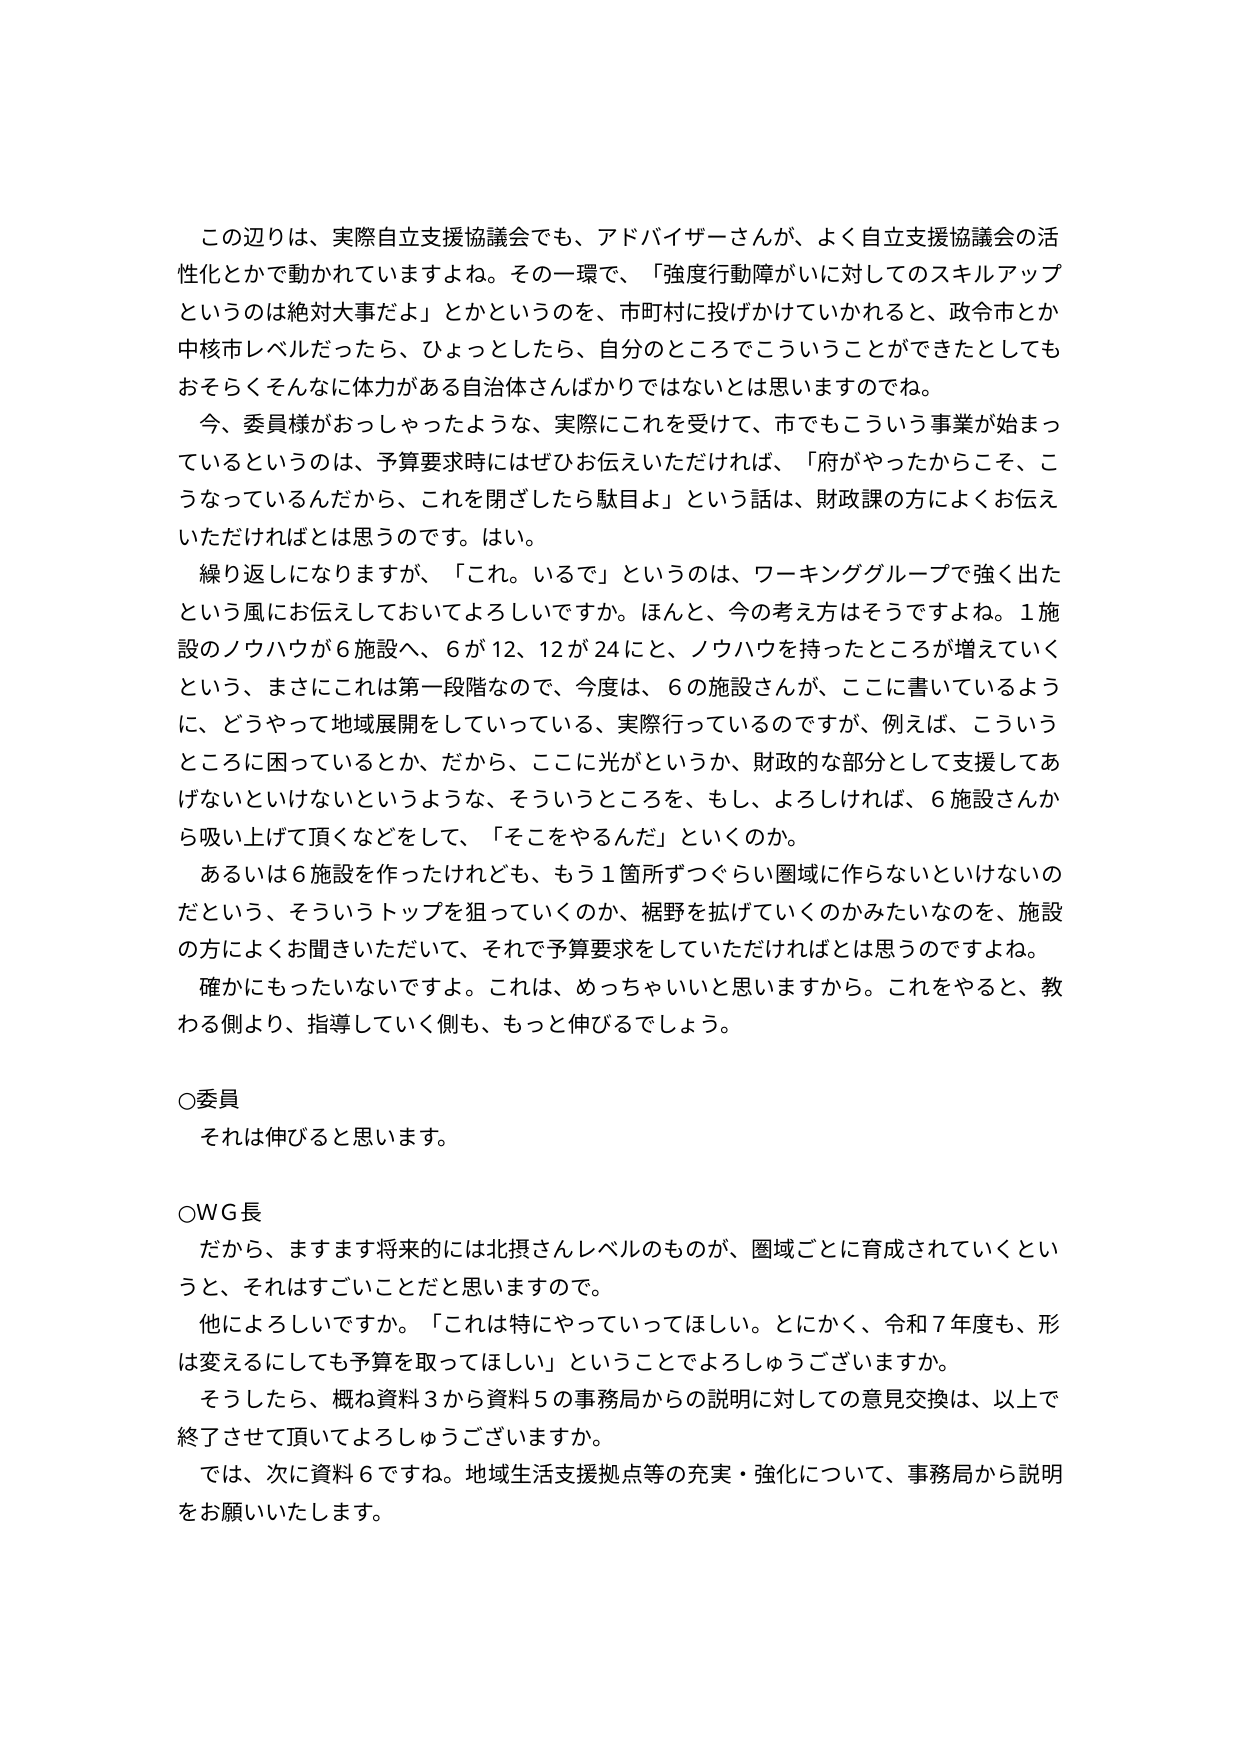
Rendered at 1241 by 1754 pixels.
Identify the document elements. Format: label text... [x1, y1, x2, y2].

text 今、委員様がおっしゃったような、実際にこれを受けて、市でもこういう事業が始まっているというのは、予算要求時にはぜひお伝えいただければ、「府がやったからこそ、こうなっているんだから、これを閉ざしたら駄目よ」という話は、財政課の方によくお伝えいただければとは思うのです。はい。 [177, 404, 1063, 554]
text それは伸びると思います。 [177, 1117, 1063, 1154]
text では、次に資料６ですね。地域生活支援拠点等の充実・強化について、事務局から説明をお願いいたします。 [177, 1454, 1063, 1529]
text ○委員 [177, 1079, 1063, 1117]
text そうしたら、概ね資料３から資料５の事務局からの説明に対しての意見交換は、以上で終了させて頂いてよろしゅうございますか。 [177, 1379, 1063, 1454]
text だから、ますます将来的には北摂さんレベルのものが、圏域ごとに育成されていくというと、それはすごいことだと思いますので。 [177, 1229, 1063, 1304]
text 他によろしいですか。「これは特にやっていってほしい。とにかく、令和７年度も、形は変えるにしても予算を取ってほしい」ということでよろしゅうございますか。 [177, 1304, 1063, 1379]
text あるいは６施設を作ったけれども、もう１箇所ずつぐらい圏域に作らないといけないのだという、そういうトップを狙っていくのか、裾野を拡げていくのかみたいなのを、施設の方によくお聞きいただいて、それで予算要求をしていただければとは思うのですよね。 [177, 854, 1063, 967]
text この辺りは、実際自立支援協議会でも、アドバイザーさんが、よく自立支援協議会の活性化とかで動かれていますよね。その一環で、「強度行動障がいに対してのスキルアップというのは絶対大事だよ」とかというのを、市町村に投げかけていかれると、政令市とか中核市レベルだったら、ひょっとしたら、自分のところでこういうことができたとしても、おそらくそんなに体力がある自治体さんばかりではないとは思いますのでね。 [177, 217, 1063, 404]
text ○ＷＧ長 [177, 1192, 1063, 1229]
text 繰り返しになりますが、「これ。いるで」というのは、ワーキンググループで強く出たという風にお伝えしておいてよろしいですか。ほんと、今の考え方はそうですよね。１施設のノウハウが６施設へ、６が12、12が24にと、ノウハウを持ったところが増えていくという、まさにこれは第一段階なので、今度は、６の施設さんが、ここに書いているように、どうやって地域展開をしていっている、実際行っているのですが、例えば、こういうところに困っているとか、だから、ここに光がというか、財政的な部分として支援してあげないといけないというような、そういうところを、もし、よろしければ、６施設さんから吸い上げて頂くなどをして、「そこをやるんだ」といくのか。 [177, 554, 1063, 854]
text 確かにもったいないですよ。これは、めっちゃいいと思いますから。これをやると、教わる側より、指導していく側も、もっと伸びるでしょう。 [177, 967, 1063, 1042]
